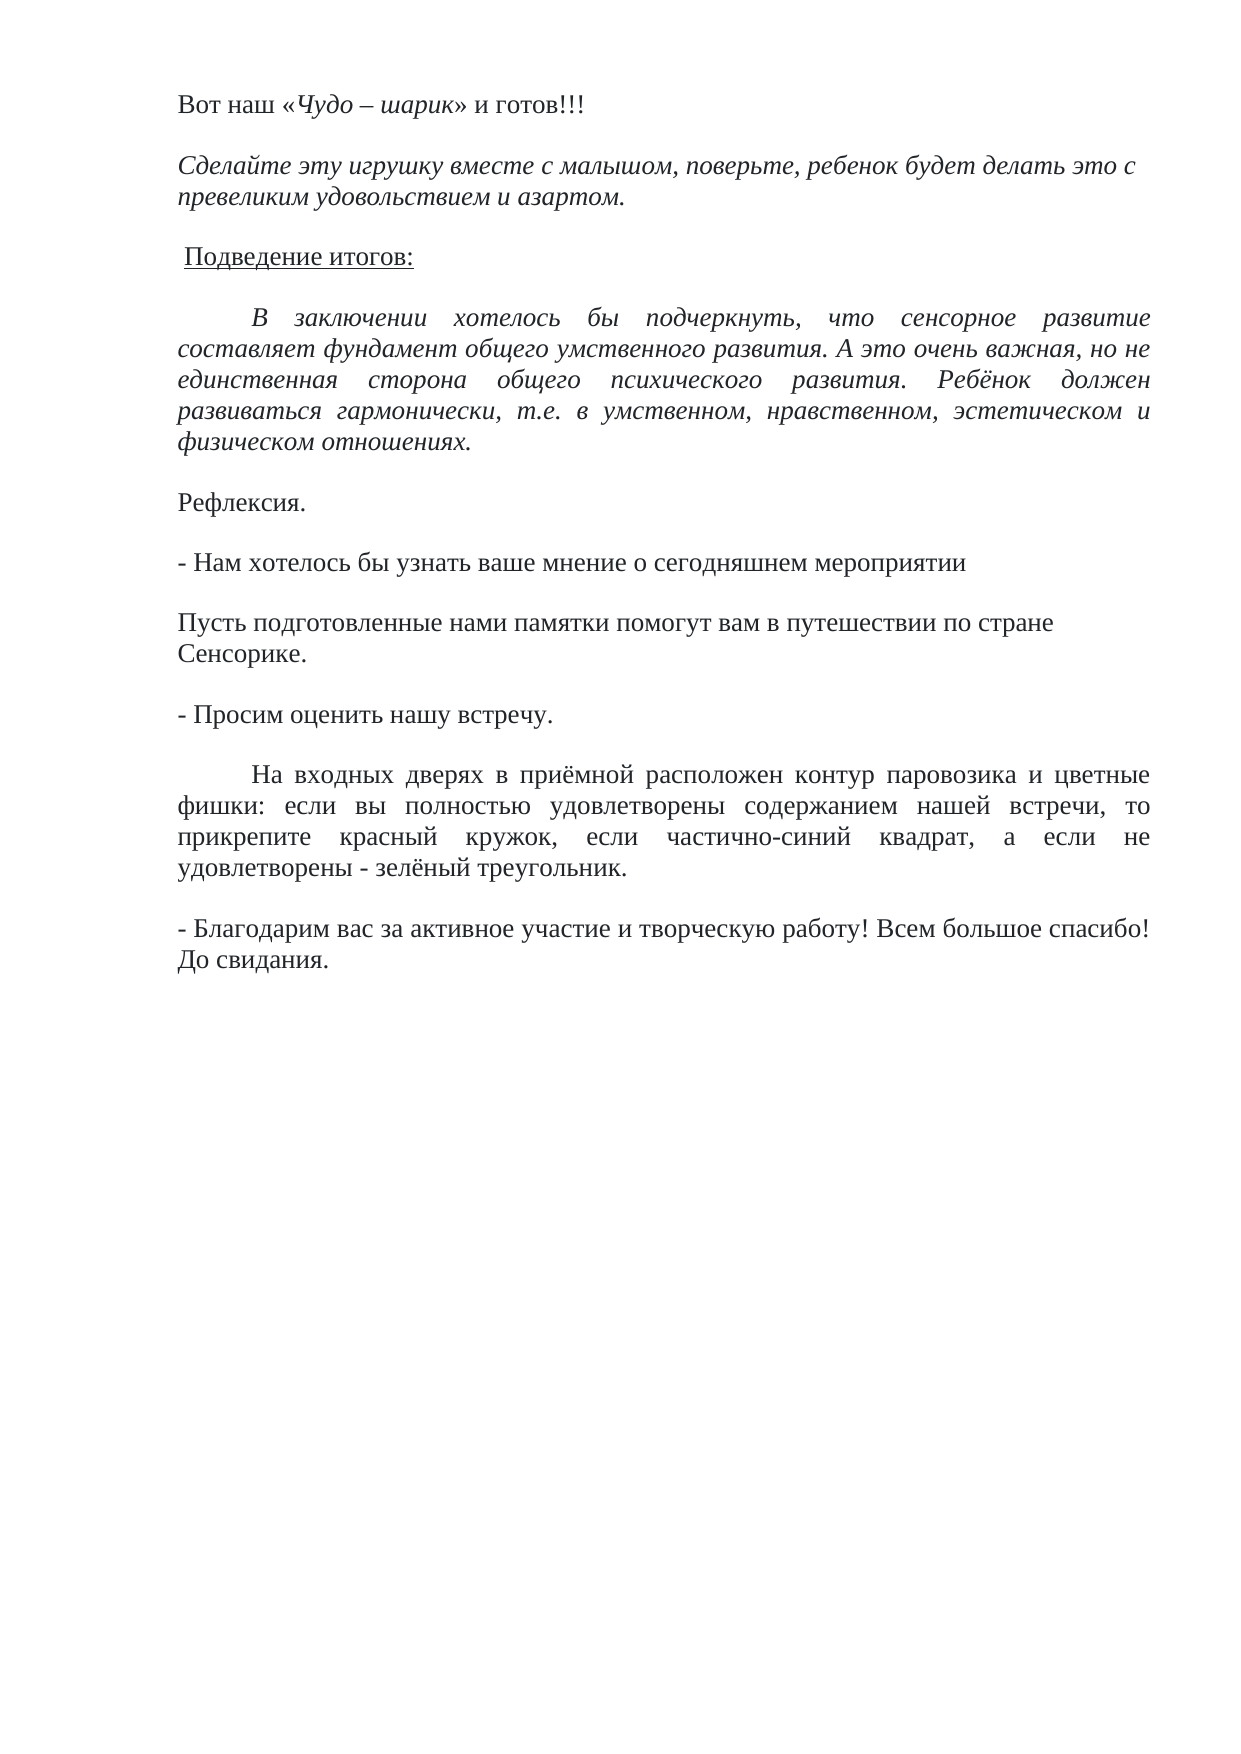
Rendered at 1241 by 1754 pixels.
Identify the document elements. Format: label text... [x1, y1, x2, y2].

text Вот наш «Чудо – шарик» и готов!!! [177, 89, 1152, 120]
text Подведение итогов: [177, 240, 1152, 272]
text На входных дверях в приёмной расположен контур паровозика и цветные фишки: если вы полностью удовлетворены содержанием нашей встречи, то прикрепите красный кружок, если частично-синий квадрат, а если не удовлетворены - зелёный треугольник. [177, 758, 1152, 883]
text Рефлексия. [177, 486, 1152, 517]
text - Нам хотелось бы узнать ваше мнение о сегодняшнем мероприятии [177, 546, 1152, 577]
text Пусть подготовленные нами памятки помогут вам в путешествии по стране Сенсорике. [177, 606, 1152, 668]
text Сделайте эту игрушку вместе с малышом, поверьте, ребенок будет делать это с превеликим удовольствием и азартом. [177, 149, 1152, 211]
text В заключении хотелось бы подчеркнуть, что сенсорное развитие составляет фундамент общего умственного развития. А это очень важная, но не единственная сторона общего психического развития. Ребёнок должен развиваться гармонически, т.е. в умственном, нравственном, эстетическом и физическом отношениях. [177, 301, 1152, 456]
text - Благодарим вас за активное участие и творческую работу! Всем большое спасибо! До свидания. [177, 912, 1152, 974]
text - Просим оценить нашу встречу. [177, 698, 1152, 729]
